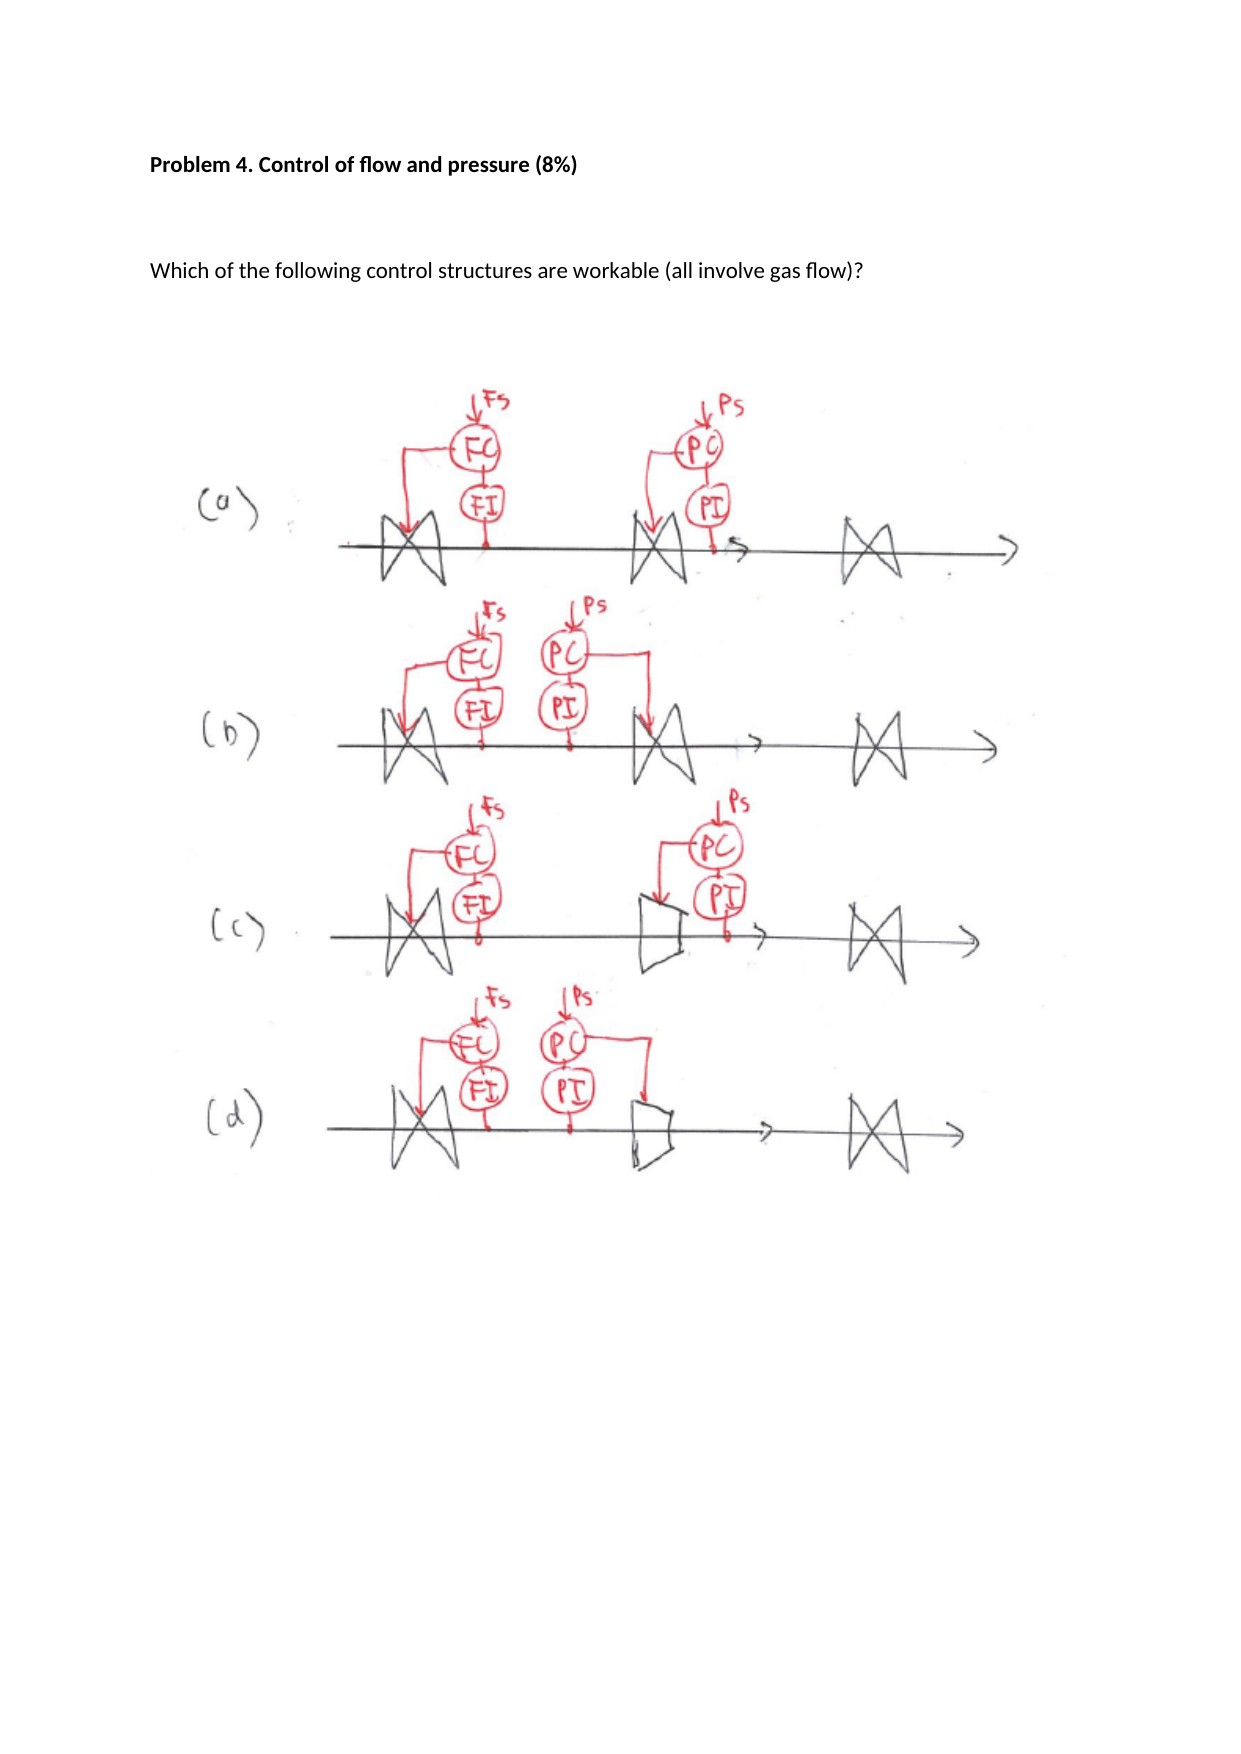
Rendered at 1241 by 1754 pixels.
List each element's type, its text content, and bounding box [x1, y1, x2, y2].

text Which of the following control structures are workable (all involve gas flow)? [150, 256, 1090, 284]
text Problem 4. Control of flow and pressure (8%) [150, 150, 1090, 178]
